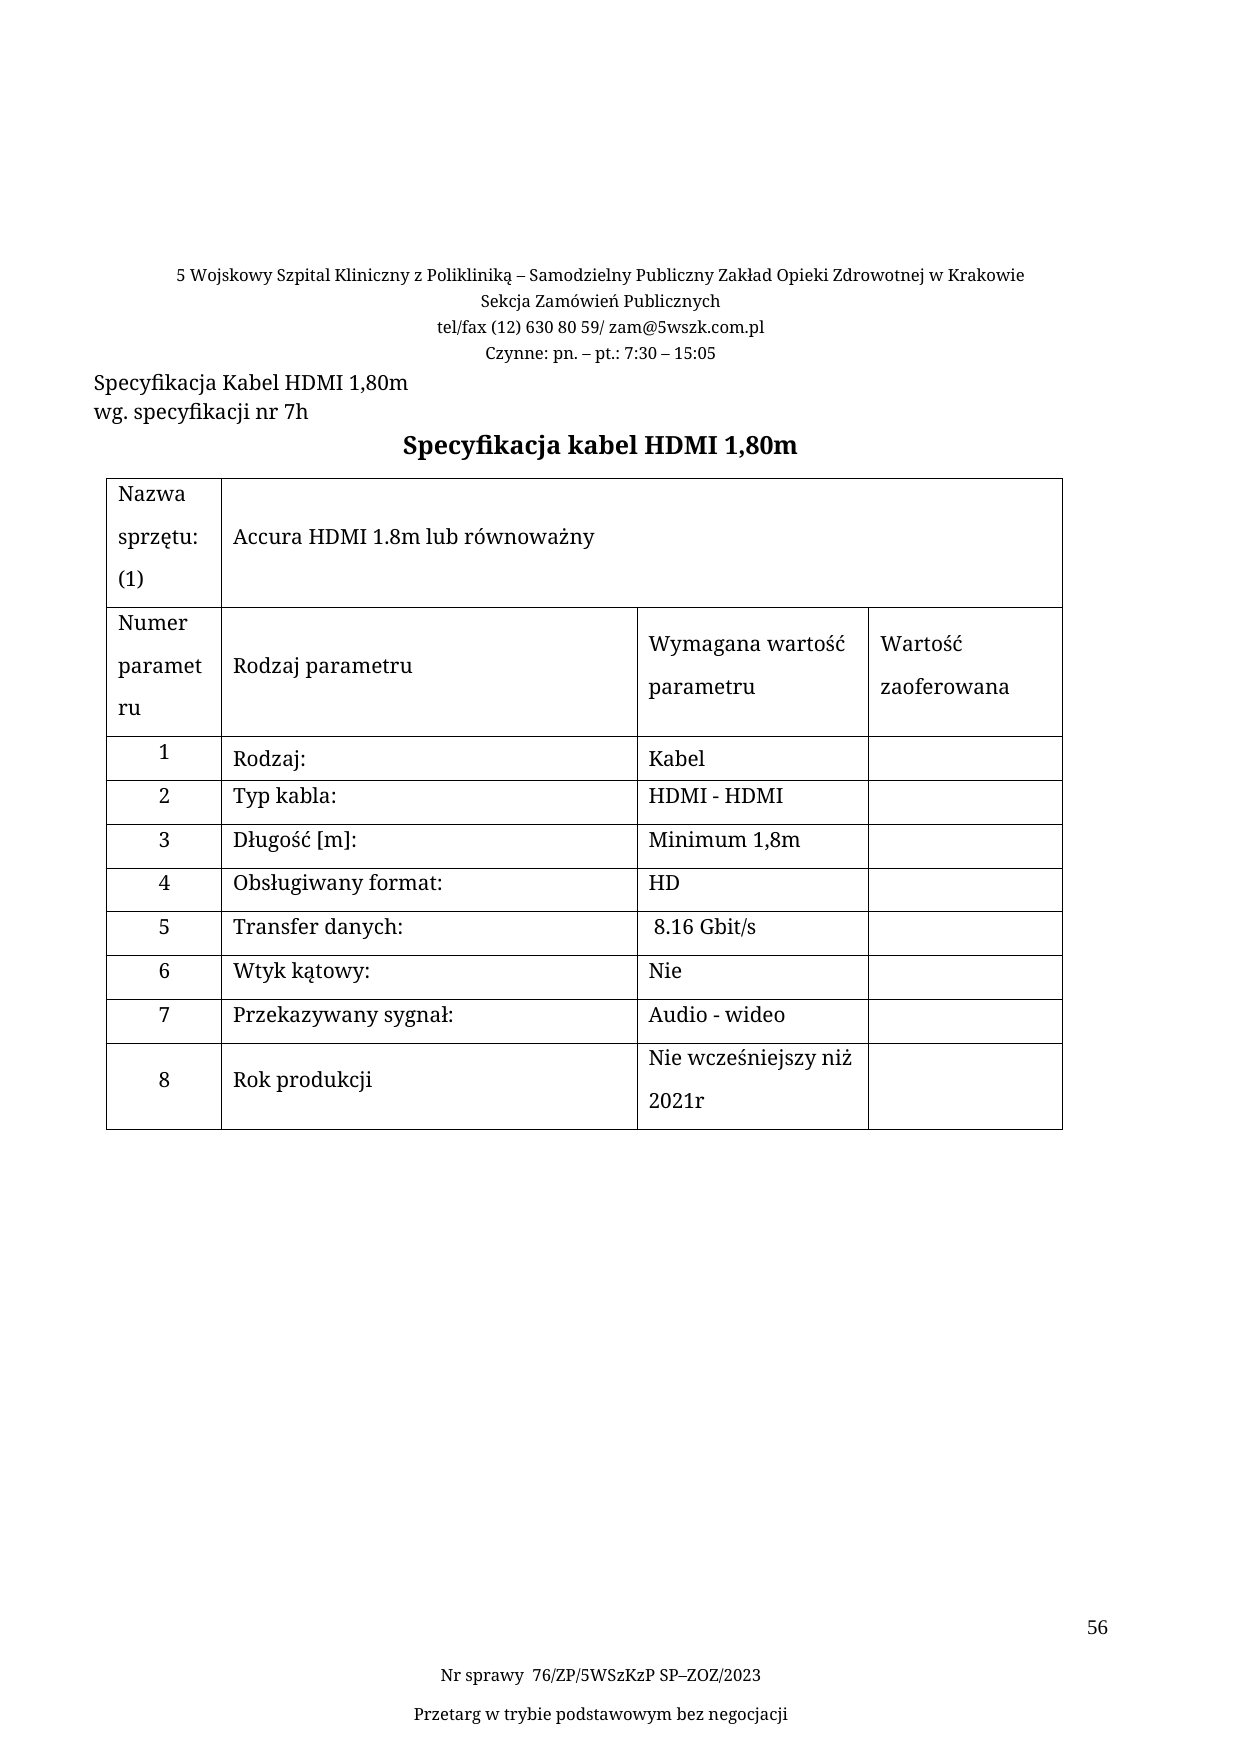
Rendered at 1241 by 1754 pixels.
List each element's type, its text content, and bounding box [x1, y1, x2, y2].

table_header Accura HDMI 1.8m lub równoważny [222, 479, 1062, 607]
table_cell Wartość zaoferowana [869, 608, 1062, 736]
table_cell Rok produkcji [222, 1044, 637, 1129]
table_cell [869, 825, 1062, 867]
table_cell 8.16 Gbit/s [638, 912, 868, 955]
table_cell Typ kabla: [222, 781, 637, 824]
table_cell 8 [107, 1044, 221, 1129]
table_cell Długość [m]: [222, 825, 637, 867]
text Specyfikacja kabel HDMI 1,80m [94, 427, 1107, 461]
table_cell Rodzaj: [222, 737, 637, 780]
table_cell [869, 781, 1062, 824]
table_cell Numer parametru [107, 608, 221, 736]
table_cell Nie wcześniejszy niż 2021r [638, 1044, 868, 1129]
table_cell HDMI - HDMI [638, 781, 868, 824]
table_header Nazwa sprzętu: (1) [107, 479, 221, 607]
table_cell [869, 912, 1062, 955]
table_cell Obsługiwany format: [222, 869, 637, 911]
table_cell [869, 956, 1062, 999]
table_cell 6 [107, 956, 221, 999]
text Specyfikacja Kabel HDMI 1,80m [94, 368, 1107, 396]
table_cell Rodzaj parametru [222, 608, 637, 736]
table_cell Kabel [638, 737, 868, 780]
table_cell 3 [107, 825, 221, 867]
table_cell Wtyk kątowy: [222, 956, 637, 999]
table_cell Transfer danych: [222, 912, 637, 955]
table_cell HD [638, 869, 868, 911]
table_cell [869, 1000, 1062, 1042]
table_cell 4 [107, 869, 221, 911]
table_cell 7 [107, 1000, 221, 1042]
table_cell 1 [107, 737, 221, 780]
table_cell Audio - wideo [638, 1000, 868, 1042]
table_cell [869, 1044, 1062, 1129]
table_cell Wymagana wartość parametru [638, 608, 868, 736]
table_cell [869, 737, 1062, 780]
text wg. specyfikacji nr 7h [94, 397, 1107, 426]
table_cell Minimum 1,8m [638, 825, 868, 867]
table_cell [869, 869, 1062, 911]
table_cell Przekazywany sygnał: [222, 1000, 637, 1042]
table_cell 2 [107, 781, 221, 824]
table_cell 5 [107, 912, 221, 955]
table_cell Nie [638, 956, 868, 999]
